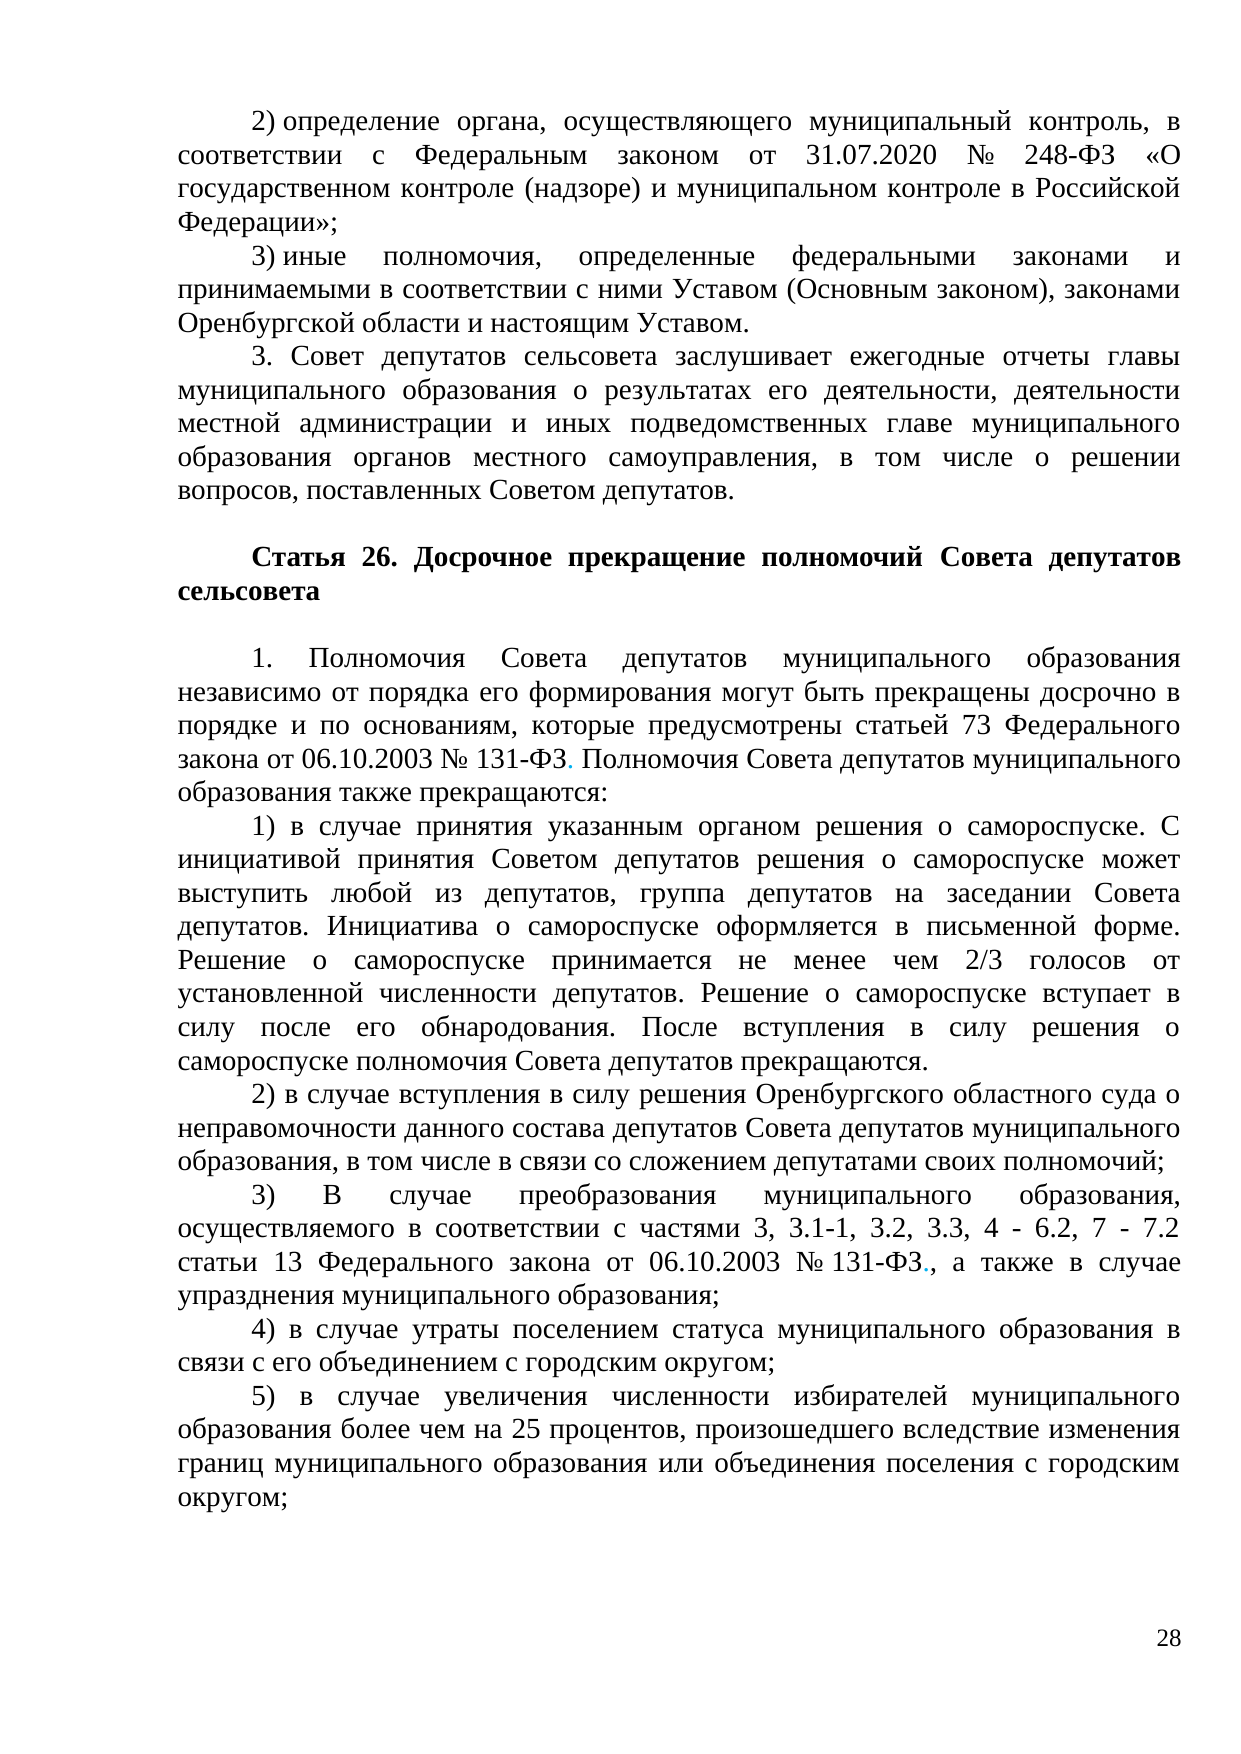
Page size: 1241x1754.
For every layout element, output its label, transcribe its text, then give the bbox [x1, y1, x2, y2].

text 2) в случае вступления в силу решения Оренбургского областного суда о неправомочности данного состава депутатов Совета депутатов муниципального образования, в том числе в связи со сложением депутатами своих полномочий; [177, 1076, 1181, 1177]
text 3) В случае преобразования муниципального образования, осуществляемого в соответствии с частями 3, 3.1-1, 3.2, 3.3, 4 - 6.2, 7 - 7.2 статьи 13 Федерального закона от 06.10.2003 № 131-ФЗ., а также в случае упразднения муниципального образования; [177, 1177, 1181, 1311]
text 2) определение органа, осуществляющего муниципальный контроль, в соответствии с Федеральным законом от 31.07.2020 № 248-ФЗ «О государственном контроле (надзоре) и муниципальном контроле в Российской Федерации»; [177, 103, 1181, 238]
text 3. Совет депутатов сельсовета заслушивает ежегодные отчеты главы муниципального образования о результатах его деятельности, деятельности местной администрации и иных подведомственных главе муниципального образования органов местного самоуправления, в том числе о решении вопросов, поставленных Советом депутатов. [177, 338, 1181, 506]
text 1) в случае принятия указанным органом решения о самороспуске. С инициативой принятия Советом депутатов решения о самороспуске может выступить любой из депутатов, группа депутатов на заседании Совета депутатов. Инициатива о самороспуске оформляется в письменной форме. Решение о самороспуске принимается не менее чем 2/3 голосов от установленной численности депутатов. Решение о самороспуске вступает в силу после его обнародования. После вступления в силу решения о самороспуске полномочия Совета депутатов прекращаются. [177, 808, 1181, 1076]
text 3) иные полномочия, определенные федеральными законами и принимаемыми в соответствии с ними Уставом (Основным законом), законами Оренбургской области и настоящим Уставом. [177, 238, 1181, 338]
text 4) в случае утраты поселением статуса муниципального образования в связи с его объединением с городским округом; [177, 1311, 1181, 1378]
text 1. Полномочия Совета депутатов муниципального образования независимо от порядка его формирования могут быть прекращены досрочно в порядке и по основаниям, которые предусмотрены статьей 73 Федерального закона от 06.10.2003 № 131-ФЗ. Полномочия Совета депутатов муниципального образования также прекращаются: [177, 640, 1181, 808]
text 5) в случае увеличения численности избирателей муниципального образования более чем на 25 процентов, произошедшего вследствие изменения границ муниципального образования или объединения поселения с городским округом; [177, 1378, 1181, 1512]
text Статья 26. Досрочное прекращение полномочий Совета депутатов сельсовета [177, 539, 1181, 607]
